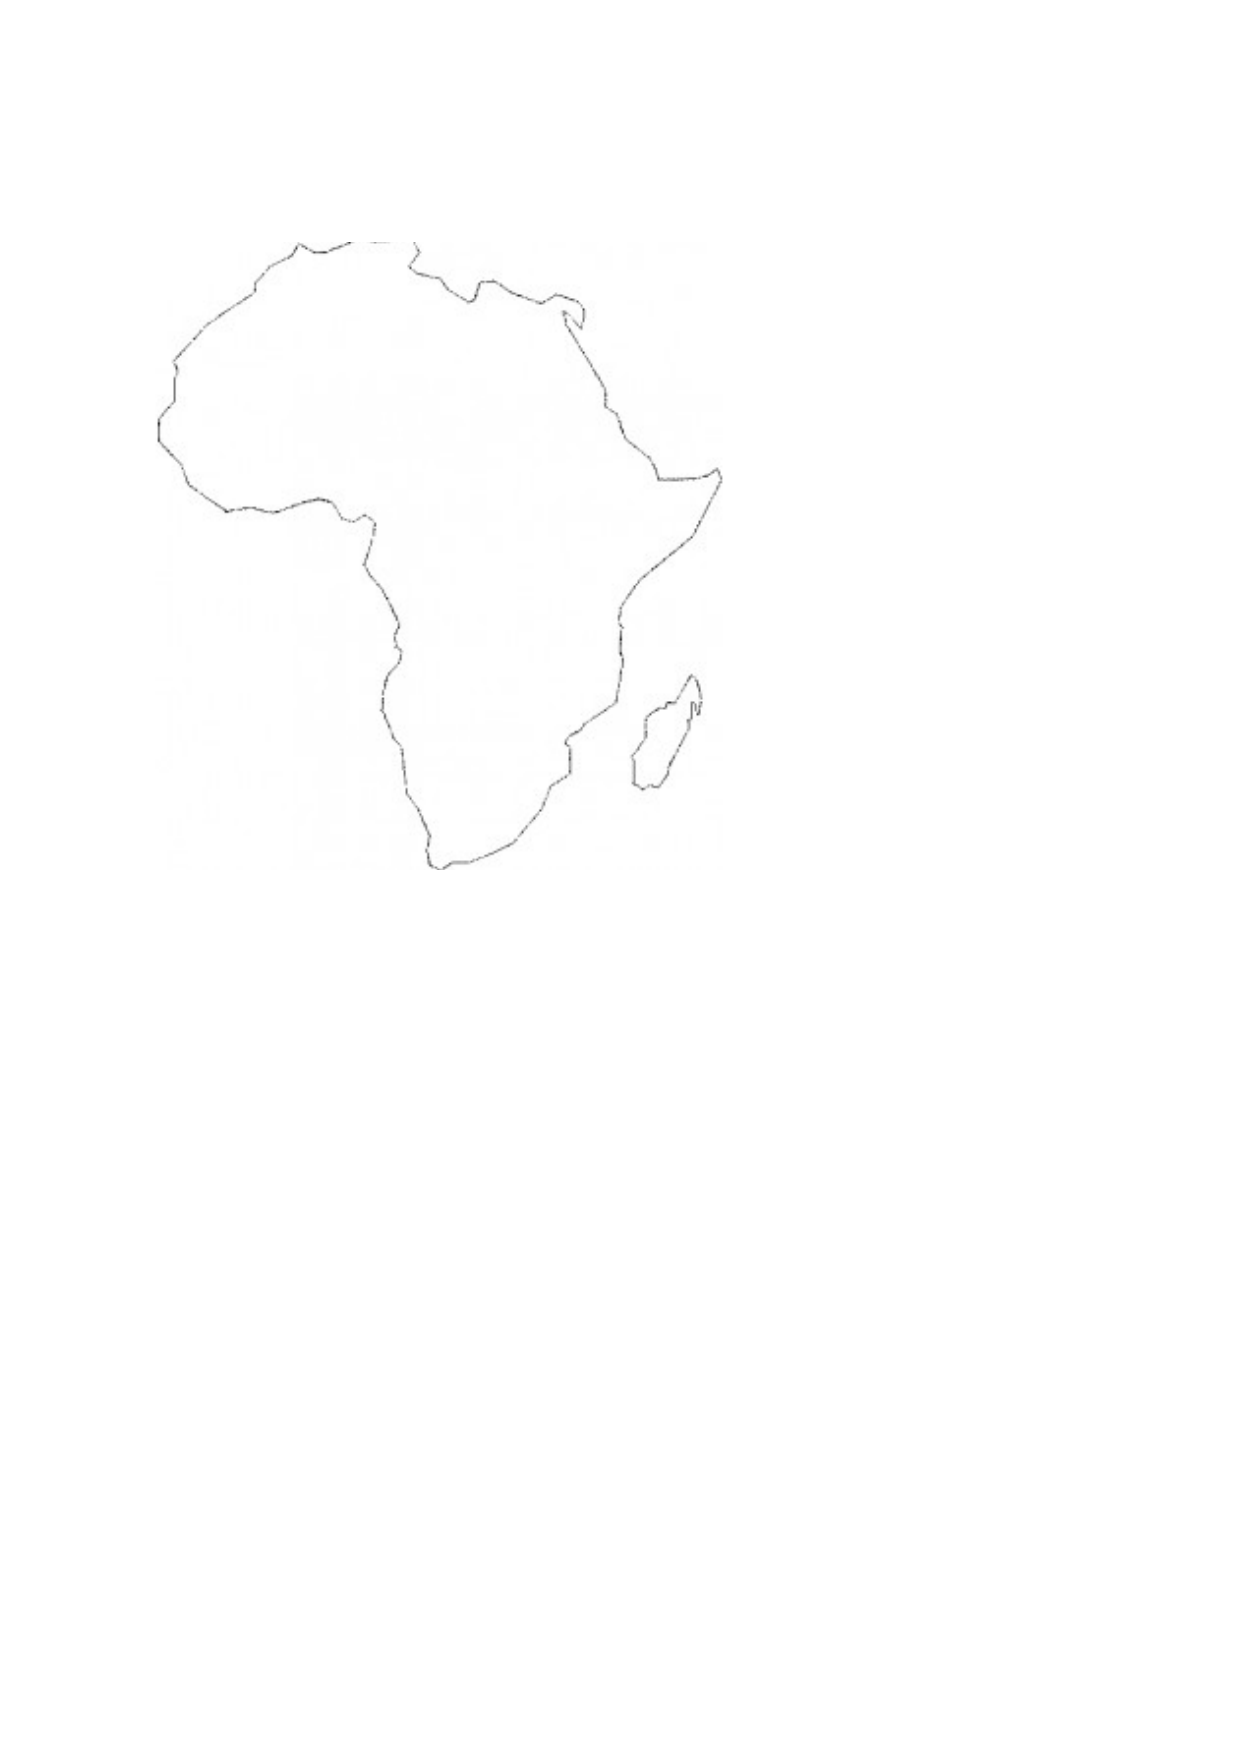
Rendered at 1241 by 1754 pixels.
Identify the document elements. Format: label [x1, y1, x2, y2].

picture [123, 242, 754, 867]
